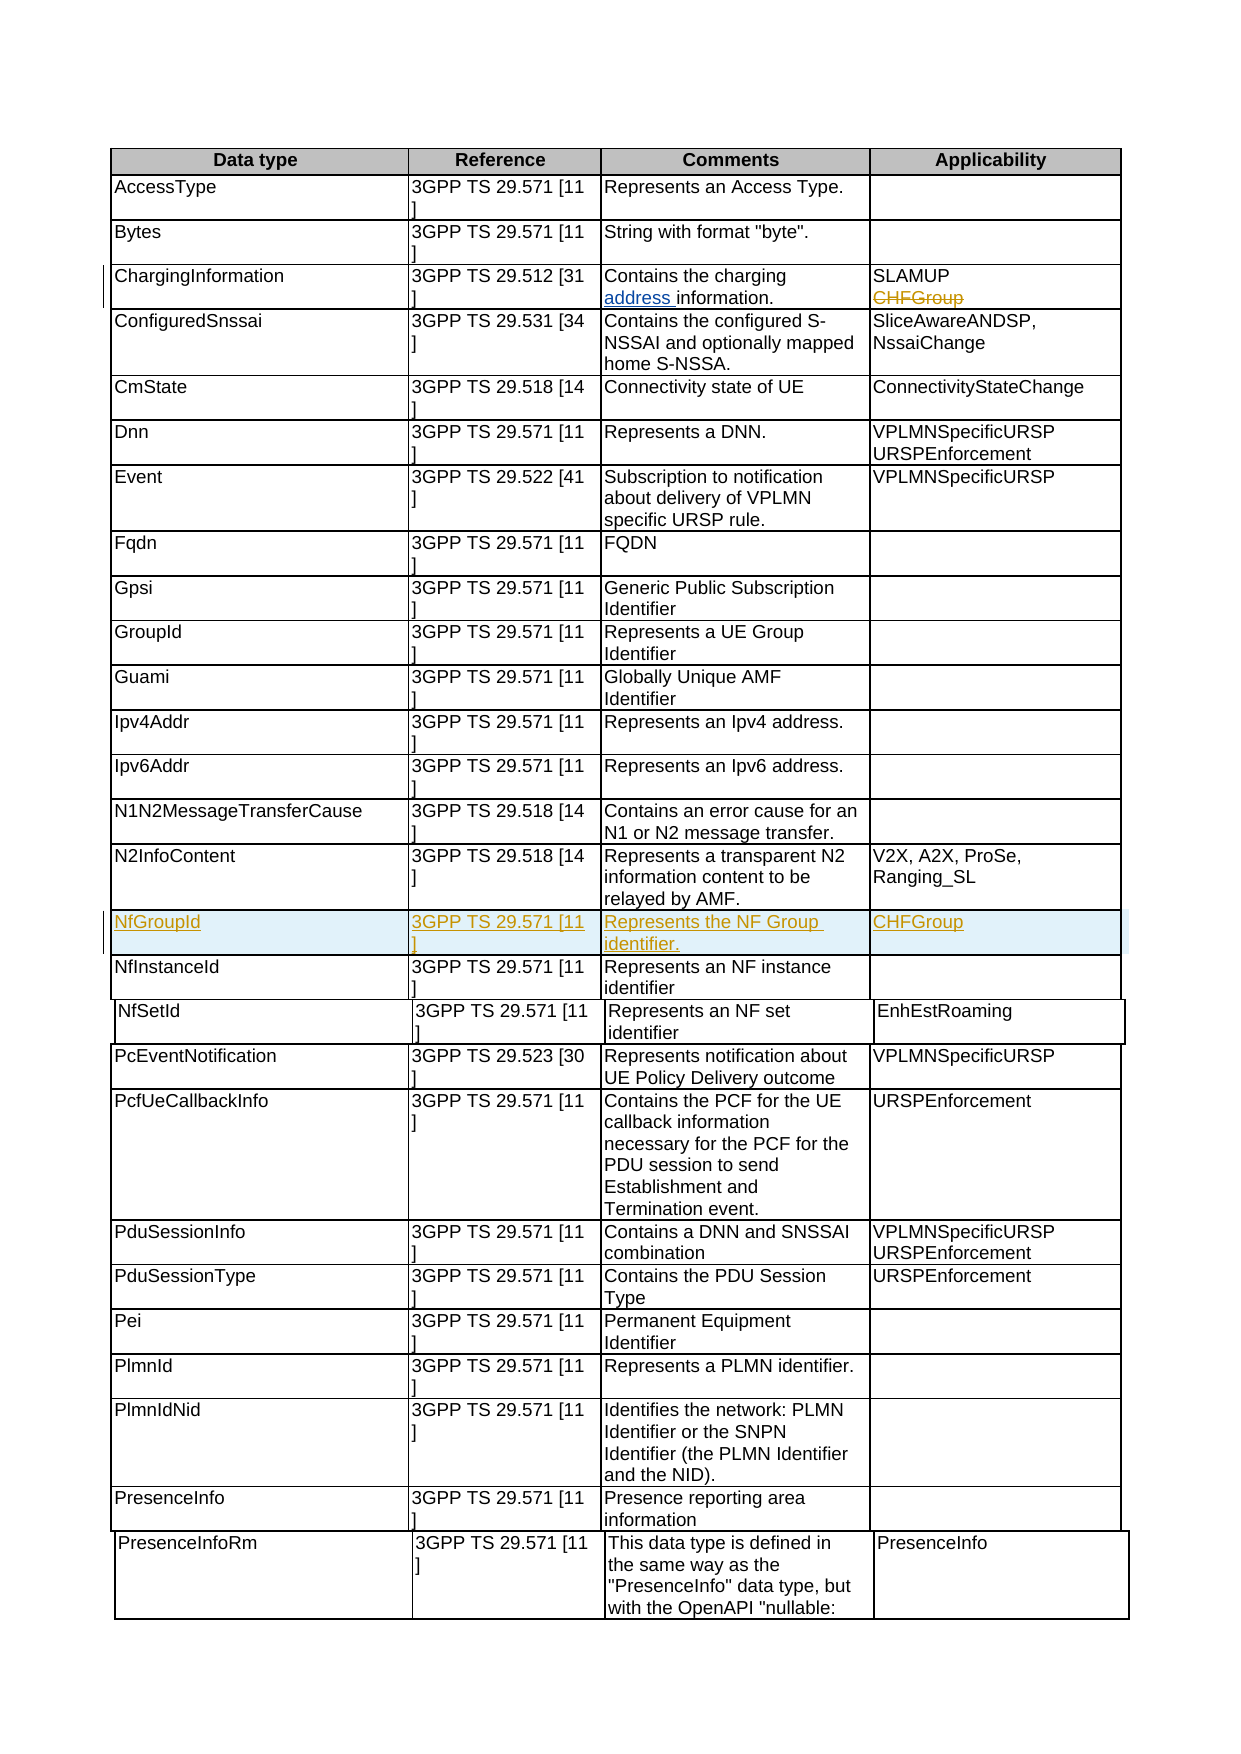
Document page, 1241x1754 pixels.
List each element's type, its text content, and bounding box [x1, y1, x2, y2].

table_cell [871, 956, 1120, 999]
table_cell 3GPP TS 29.571 [11] [409, 421, 600, 464]
table_cell 3GPP TS 29.571 [11] [409, 1221, 600, 1264]
table_cell 3GPP TS 29.518 [14] [409, 376, 600, 419]
table_cell String with format "byte". [602, 221, 869, 264]
table_cell ConfiguredSnssai [112, 310, 408, 374]
table_cell Fqdn [112, 532, 408, 575]
table_cell V2X, A2X, ProSe, Ranging_SL [871, 845, 1120, 909]
table_cell FQDN [602, 532, 869, 575]
table_cell Event [112, 466, 408, 530]
table_cell Represents an Access Type. [602, 176, 869, 219]
table_cell 3GPP TS 29.523 [30] [409, 1045, 600, 1088]
table_cell PresenceInfo [112, 1487, 408, 1530]
table_cell Ipv6Addr [112, 755, 408, 798]
table_cell Contains the configured S-NSSAI and optionally mapped home S-NSSA. [602, 310, 869, 374]
table_cell 3GPP TS 29.571 [11] [409, 956, 600, 999]
table_cell [871, 800, 1120, 843]
table_cell 3GPP TS 29.571 [11] [413, 1000, 604, 1043]
table_cell Globally Unique AMF Identifier [602, 666, 869, 709]
table_cell URSPEnforcement [871, 1090, 1120, 1219]
table_cell [871, 755, 1120, 798]
table_cell Contains an error cause for an N1 or N2 message transfer. [602, 800, 869, 843]
table_header Data type [112, 149, 408, 174]
table_cell Represents a transparent N2 information content to be relayed by AMF. [602, 845, 869, 909]
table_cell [606, 1532, 873, 1618]
table_cell 3GPP TS 29.571 [11] [409, 711, 600, 754]
table_cell [871, 1310, 1120, 1353]
table_cell PduSessionType [112, 1265, 408, 1308]
table_cell 3GPP TS 29.571 [11] [409, 1399, 600, 1486]
table_cell Generic Public Subscription Identifier [602, 577, 869, 619]
table_cell 3GPP TS 29.571 [11] [409, 176, 600, 219]
table_cell CmState [112, 376, 408, 419]
table_cell 3GPP TS 29.512 [31] [409, 265, 600, 308]
table_cell [871, 1399, 1120, 1486]
table_cell Represents an NF set identifier [606, 1000, 873, 1043]
table_cell Represents notification about UE Policy Delivery outcome [602, 1045, 869, 1088]
table_cell 3GPP TS 29.571 [11] [409, 221, 600, 264]
table_cell [871, 577, 1120, 619]
table_cell Presence reporting area information [602, 1487, 869, 1530]
table_cell 3GPP TS 29.571 [11] [409, 666, 600, 709]
table_cell SLAMUP [871, 265, 1120, 308]
table_cell Represents an Ipv6 address. [602, 755, 869, 798]
table_cell 3GPP TS 29.571 [11] [409, 577, 600, 619]
table_cell PlmnId [112, 1355, 408, 1398]
table_cell 3GPP TS 29.571 [11] [409, 1487, 600, 1530]
table_cell PduSessionInfo [112, 1221, 408, 1264]
table_cell [871, 666, 1120, 709]
table_cell 3GPP TS 29.571 [11] [413, 1532, 604, 1618]
table_cell Represents a PLMN identifier. [602, 1355, 869, 1398]
table_cell PcfUeCallbackInfo [112, 1090, 408, 1219]
table_cell N2InfoContent [112, 845, 408, 909]
table_cell [871, 176, 1120, 219]
table_cell VPLMNSpecificURSP [871, 1045, 1120, 1088]
table_cell Represents a DNN. [602, 421, 869, 464]
table_cell 3GPP TS 29.571 [11] [409, 1355, 600, 1398]
table_cell 3GPP TS 29.571 [11] [409, 1090, 600, 1219]
table_cell Permanent Equipment Identifier [602, 1310, 869, 1353]
table_cell Contains a DNN and SNSSAI combination [602, 1221, 869, 1264]
table_cell Guami [112, 666, 408, 709]
table_cell VPLMNSpecificURSP URSPEnforcement [871, 1221, 1120, 1264]
table_cell VPLMNSpecificURSP URSPEnforcement [871, 421, 1120, 464]
table_cell Bytes [112, 221, 408, 264]
table_cell 3GPP TS 29.571 [11] [409, 532, 600, 575]
table_cell 3GPP TS 29.518 [14] [409, 800, 600, 843]
table_cell [871, 621, 1120, 664]
table_cell Gpsi [112, 577, 408, 619]
table_cell Represents a UE Group Identifier [602, 621, 869, 664]
table_cell 3GPP TS 29.571 [11] [409, 621, 600, 664]
table_cell URSPEnforcement [871, 1265, 1120, 1308]
table_header Applicability [871, 149, 1120, 174]
table_cell EnhEstRoaming [875, 1000, 1124, 1043]
table_cell 3GPP TS 29.522 [41] [409, 466, 600, 530]
table_header Reference [409, 149, 600, 174]
table_cell SliceAwareANDSP, NssaiChange [871, 310, 1120, 374]
table_cell [871, 532, 1120, 575]
table_header Comments [602, 149, 869, 174]
table_cell 3GPP TS 29.518 [14] [409, 845, 600, 909]
table_cell [871, 221, 1120, 264]
table_cell Dnn [112, 421, 408, 464]
table_cell Represents an NF instance identifier [602, 956, 869, 999]
table_cell N1N2MessageTransferCause [112, 800, 408, 843]
table_cell Contains the PCF for the UE callback information necessary for the PCF for the PDU session to send Establishment and Termination event. [602, 1090, 869, 1219]
table_cell 3GPP TS 29.531 [34] [409, 310, 600, 374]
table_cell ChargingInformation [112, 265, 408, 308]
table_cell [871, 1487, 1120, 1530]
table_cell PresenceInfo [875, 1532, 1128, 1618]
table_cell Contains the charging information. [602, 265, 869, 308]
table_cell Identifies the network: PLMN Identifier or the SNPN Identifier (the PLMN Identifier and the NID). [602, 1399, 869, 1486]
table_cell Ipv4Addr [112, 711, 408, 754]
table_cell NfSetId [116, 1000, 412, 1043]
table_cell [871, 711, 1120, 754]
table_cell GroupId [112, 621, 408, 664]
table_cell PcEventNotification [112, 1045, 408, 1088]
table_cell 3GPP TS 29.571 [11] [409, 1265, 600, 1308]
table_cell [871, 1355, 1120, 1398]
table_cell Contains the PDU Session Type [602, 1265, 869, 1308]
table_cell Represents an Ipv4 address. [602, 711, 869, 754]
table_cell 3GPP TS 29.571 [11] [409, 755, 600, 798]
table_cell Connectivity state of UE [602, 376, 869, 419]
table_cell Pei [112, 1310, 408, 1353]
table_cell PlmnIdNid [112, 1399, 408, 1486]
table_cell AccessType [112, 176, 408, 219]
table_cell Subscription to notification about delivery of VPLMN specific URSP rule. [602, 466, 869, 530]
table_cell NfInstanceId [112, 956, 408, 999]
table_cell 3GPP TS 29.571 [11] [409, 1310, 600, 1353]
table_cell PresenceInfoRm [116, 1532, 412, 1618]
table_cell VPLMNSpecificURSP [871, 466, 1120, 530]
table_cell ConnectivityStateChange [871, 376, 1120, 419]
